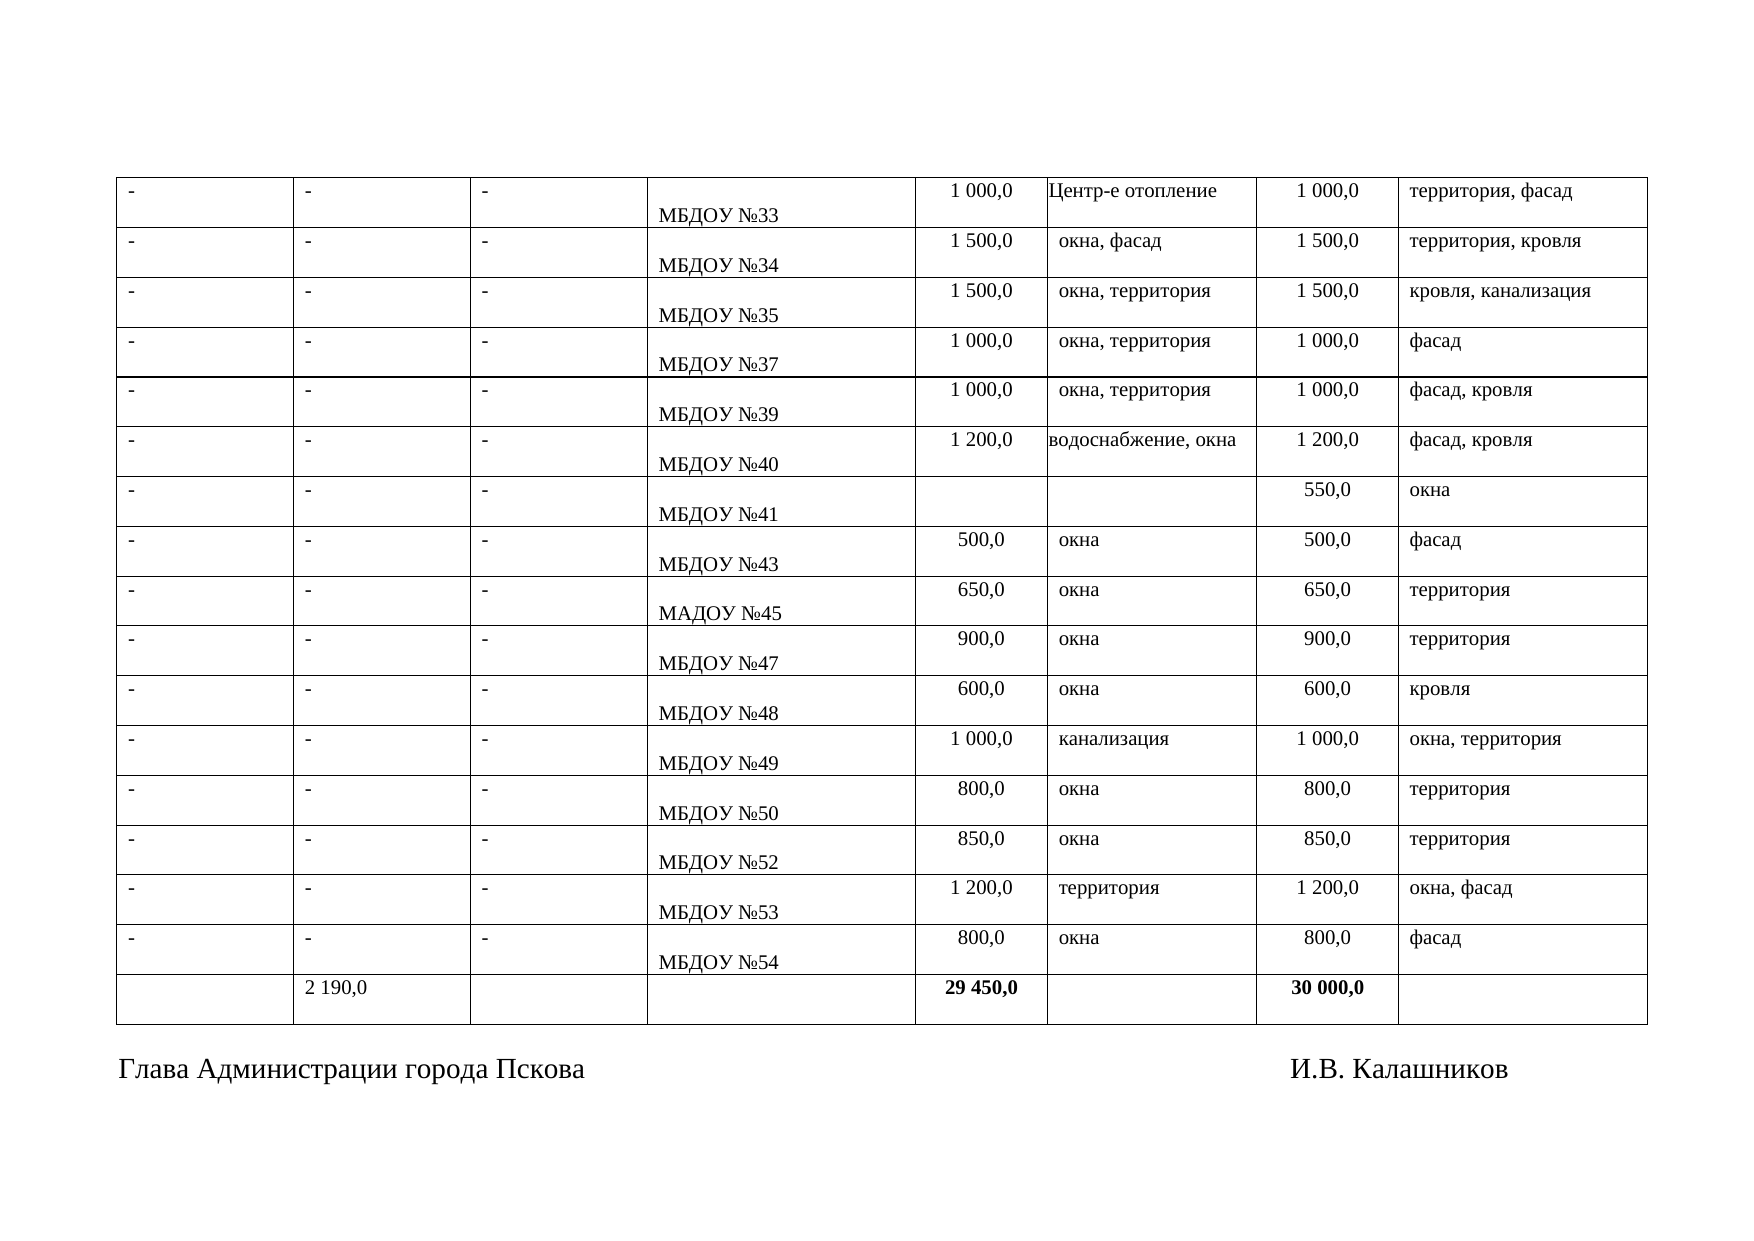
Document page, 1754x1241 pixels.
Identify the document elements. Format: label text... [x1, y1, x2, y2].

table_cell 850,0 [1257, 826, 1398, 874]
table_cell [1048, 477, 1256, 526]
table_cell 1 000,0 [1257, 328, 1398, 376]
table_cell 850,0 [916, 826, 1047, 874]
table_cell территория [1399, 626, 1647, 675]
table_cell - [471, 626, 647, 675]
table_cell 2 190,0 [294, 975, 470, 1024]
table_cell - [294, 427, 470, 476]
table_cell 550,0 [1257, 477, 1398, 526]
table_cell - [117, 527, 293, 576]
table_cell водоснабжение, окна [1048, 427, 1256, 476]
table_cell 1 500,0 [916, 278, 1047, 327]
table_cell - [117, 477, 293, 526]
table_cell кровля [1399, 676, 1647, 725]
table_cell 800,0 [1257, 776, 1398, 824]
table_cell - [117, 925, 293, 974]
text Глава Администрации города Пскова И.В. Калашников [118, 1051, 1636, 1084]
table_cell - [471, 278, 647, 327]
table_cell территория, фасад [1399, 178, 1647, 227]
table_cell МБДОУ №41 [648, 477, 915, 526]
table_cell МБДОУ №50 [648, 776, 915, 824]
table_cell - [294, 278, 470, 327]
table_cell [471, 975, 647, 1024]
table_cell 800,0 [916, 776, 1047, 824]
table_cell 1 200,0 [916, 875, 1047, 924]
table_cell окна [1048, 826, 1256, 874]
table_cell - [294, 875, 470, 924]
table_cell МБДОУ №52 [648, 826, 915, 874]
table_cell окна, территория [1048, 328, 1256, 376]
table_cell - [471, 925, 647, 974]
table_cell фасад [1399, 527, 1647, 576]
table_cell 900,0 [1257, 626, 1398, 675]
table_cell Центр-е отопление [1048, 178, 1256, 227]
table_cell - [294, 676, 470, 725]
table_cell МБДОУ №37 [648, 328, 915, 376]
table_cell окна [1048, 626, 1256, 675]
table_cell окна [1048, 776, 1256, 824]
table_cell - [471, 826, 647, 874]
table_cell - [117, 577, 293, 625]
table_cell - [117, 676, 293, 725]
table_cell - [117, 726, 293, 775]
table_cell 1 000,0 [1257, 378, 1398, 426]
table_cell МБДОУ №34 [648, 228, 915, 277]
table_cell окна, фасад [1399, 875, 1647, 924]
table_cell - [294, 577, 470, 625]
table_cell - [294, 477, 470, 526]
table_cell 1 500,0 [1257, 228, 1398, 277]
table_cell 500,0 [1257, 527, 1398, 576]
table_cell окна [1399, 477, 1647, 526]
table_cell - [117, 228, 293, 277]
table_cell - [117, 826, 293, 874]
table_cell [916, 477, 1047, 526]
table_cell кровля, канализация [1399, 278, 1647, 327]
table_cell 1 500,0 [1257, 278, 1398, 327]
table_cell 1 000,0 [1257, 178, 1398, 227]
table_cell - [471, 776, 647, 824]
table_cell МБДОУ №47 [648, 626, 915, 675]
table_cell - [471, 427, 647, 476]
table_cell - [294, 925, 470, 974]
table_cell территория [1399, 776, 1647, 824]
table_cell 800,0 [916, 925, 1047, 974]
table_cell фасад [1399, 925, 1647, 974]
table_cell - [117, 378, 293, 426]
table_cell 650,0 [916, 577, 1047, 625]
table_cell - [294, 527, 470, 576]
table_cell [117, 975, 293, 1024]
table_cell - [471, 328, 647, 376]
table_cell окна [1048, 925, 1256, 974]
table_cell окна [1048, 676, 1256, 725]
table_cell МБДОУ №39 [648, 378, 915, 426]
table_cell фасад [1399, 328, 1647, 376]
table_cell 1 000,0 [916, 178, 1047, 227]
table_cell 500,0 [916, 527, 1047, 576]
table_cell - [117, 328, 293, 376]
table_cell фасад, кровля [1399, 378, 1647, 426]
table_cell [1048, 975, 1256, 1024]
table_cell - [294, 626, 470, 675]
table_cell 30 000,0 [1257, 975, 1398, 1024]
table_cell 1 200,0 [1257, 875, 1398, 924]
table_cell 600,0 [1257, 676, 1398, 725]
table_cell МБДОУ №53 [648, 875, 915, 924]
table_cell окна, территория [1048, 378, 1256, 426]
table_cell - [294, 776, 470, 824]
table_cell - [117, 278, 293, 327]
table_cell территория [1399, 826, 1647, 874]
table_cell - [294, 178, 470, 227]
table_cell - [471, 477, 647, 526]
table_cell МБДОУ №48 [648, 676, 915, 725]
table_cell 1 000,0 [916, 378, 1047, 426]
table_cell территория [1399, 577, 1647, 625]
table_cell - [471, 228, 647, 277]
table_cell 600,0 [916, 676, 1047, 725]
table_cell 1 200,0 [1257, 427, 1398, 476]
table_cell 800,0 [1257, 925, 1398, 974]
table_cell МБДОУ №40 [648, 427, 915, 476]
table_cell канализация [1048, 726, 1256, 775]
table_cell фасад, кровля [1399, 427, 1647, 476]
table_cell - [471, 178, 647, 227]
table_cell 29 450,0 [916, 975, 1047, 1024]
table_cell 1 000,0 [1257, 726, 1398, 775]
table_cell - [294, 726, 470, 775]
table_cell - [117, 875, 293, 924]
table_cell - [471, 527, 647, 576]
table_cell - [471, 378, 647, 426]
table_cell окна, территория [1399, 726, 1647, 775]
table_cell 1 000,0 [916, 726, 1047, 775]
table_cell окна [1048, 527, 1256, 576]
table_cell МБДОУ №33 [648, 178, 915, 227]
table_cell 1 500,0 [916, 228, 1047, 277]
table_cell - [117, 178, 293, 227]
table_cell - [294, 328, 470, 376]
table_cell - [117, 776, 293, 824]
table_cell МБДОУ №49 [648, 726, 915, 775]
table_cell - [294, 228, 470, 277]
table_cell 900,0 [916, 626, 1047, 675]
table_cell окна, территория [1048, 278, 1256, 327]
table_cell - [471, 676, 647, 725]
table_cell 650,0 [1257, 577, 1398, 625]
table_cell МАДОУ №45 [648, 577, 915, 625]
table_cell - [117, 427, 293, 476]
table_cell МБДОУ №35 [648, 278, 915, 327]
table_cell территория [1048, 875, 1256, 924]
table_cell - [471, 875, 647, 924]
table_cell окна [1048, 577, 1256, 625]
table_cell территория, кровля [1399, 228, 1647, 277]
table_cell [1399, 975, 1647, 1024]
table_cell - [471, 577, 647, 625]
table_cell МБДОУ №43 [648, 527, 915, 576]
table_cell - [294, 378, 470, 426]
table_cell - [294, 826, 470, 874]
table_cell [648, 975, 915, 1024]
table_cell 1 000,0 [916, 328, 1047, 376]
table_cell - [471, 726, 647, 775]
table_cell окна, фасад [1048, 228, 1256, 277]
table_cell 1 200,0 [916, 427, 1047, 476]
table_cell МБДОУ №54 [648, 925, 915, 974]
table_cell - [117, 626, 293, 675]
